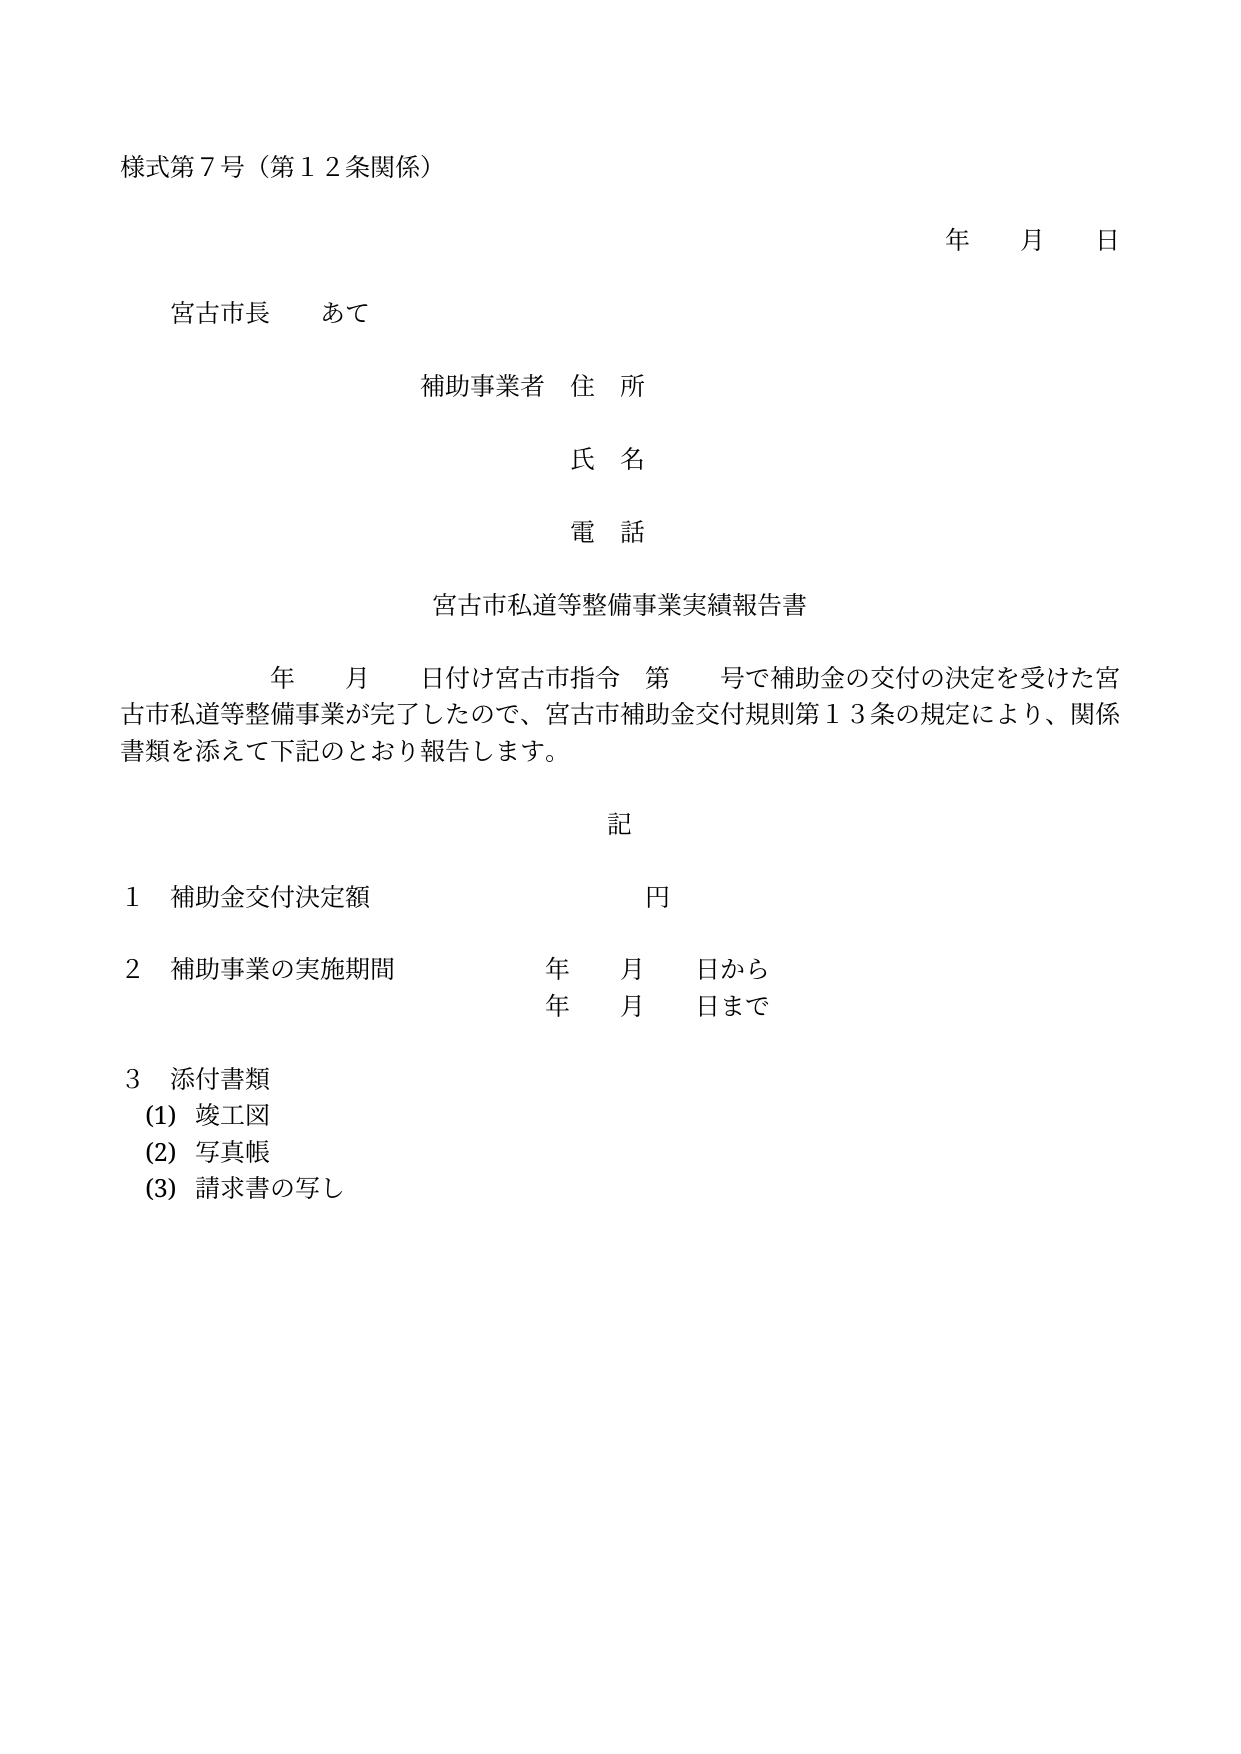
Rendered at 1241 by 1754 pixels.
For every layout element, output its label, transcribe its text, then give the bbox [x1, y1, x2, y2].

text (1) 竣工図 [120, 1096, 1120, 1132]
text (3) 請求書の写し [120, 1169, 1120, 1205]
text ２ 補助事業の実施期間 年 月 日から [120, 950, 1120, 986]
text 宮古市長 あて [120, 294, 1120, 330]
text 様式第７号（第１２条関係） [120, 148, 1120, 184]
text 氏 名 [120, 439, 1120, 476]
text 補助事業者 住 所 [120, 367, 1120, 403]
text 宮古市私道等整備事業実績報告書 [120, 585, 1120, 622]
text ３ 添付書類 [120, 1059, 1120, 1096]
text 記 [120, 804, 1120, 841]
text (2) 写真帳 [120, 1132, 1120, 1169]
text １ 補助金交付決定額 円 [120, 877, 1120, 913]
text 年 月 日 [120, 221, 1120, 257]
text 年 月 日まで [120, 986, 1120, 1023]
text 電 話 [120, 512, 1120, 549]
text 年 月 日付け宮古市指令 第 号で補助金の交付の決定を受けた宮古市私道等整備事業が完了したので、宮古市補助金交付規則第１３条の規定により、関係書類を添えて下記のとおり報告します。 [120, 658, 1120, 768]
